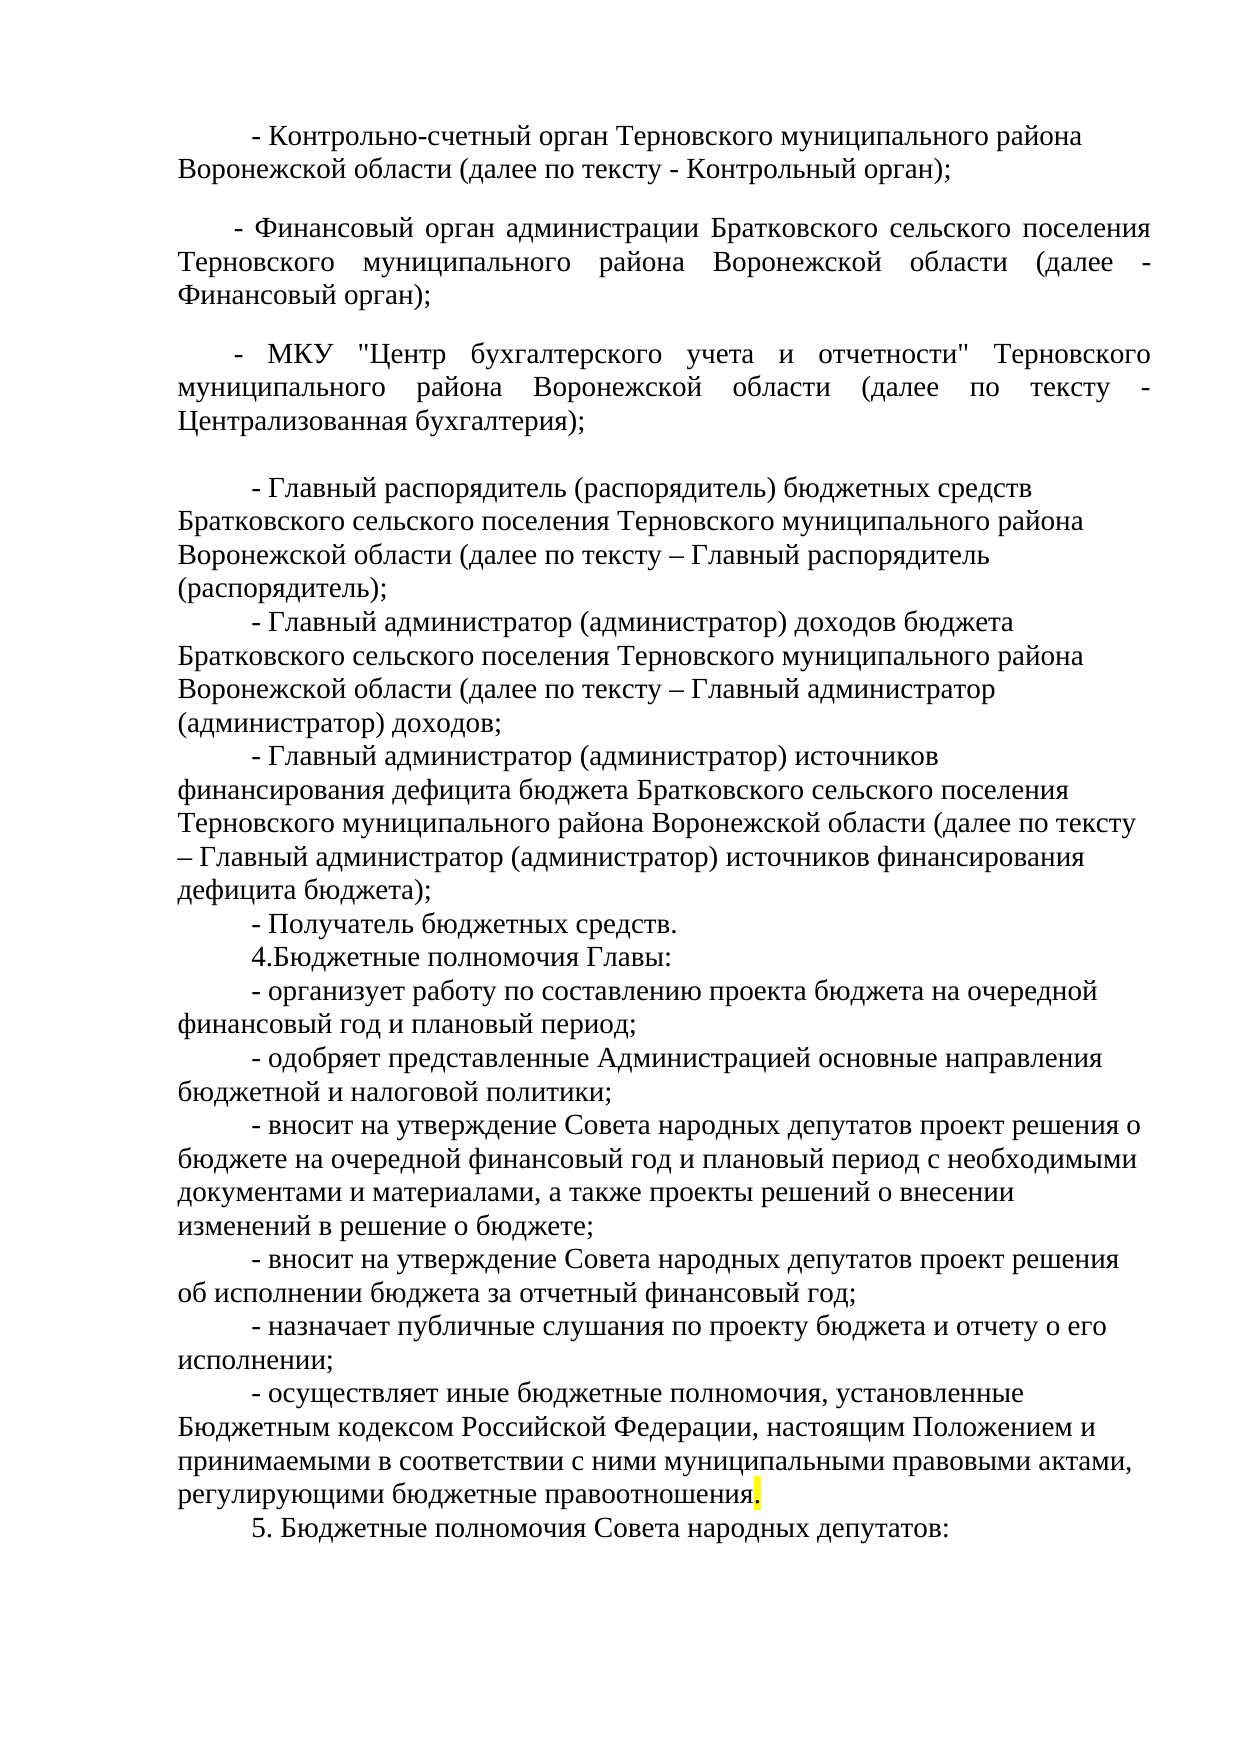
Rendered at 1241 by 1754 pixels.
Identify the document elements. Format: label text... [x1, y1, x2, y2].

text - Получатель бюджетных средств. [177, 906, 1152, 939]
text - Главный администратор (администратор) доходов бюджета Братковского сельского поселения Терновского муниципального района Воронежской области (далее по тексту – Главный администратор (администратор) доходов; [177, 604, 1152, 738]
text - Главный распорядитель (распорядитель) бюджетных средств Братковского сельского поселения Терновского муниципального района Воронежской области (далее по тексту – Главный распорядитель (распорядитель); [177, 470, 1152, 604]
text - одобряет представленные Администрацией основные направления бюджетной и налоговой политики; [177, 1040, 1152, 1107]
text - Главный администратор (администратор) источников финансирования дефицита бюджета Братковского сельского поселения Терновского муниципального района Воронежской области (далее по тексту – Главный администратор (администратор) источников финансирования дефицита бюджета); [177, 738, 1152, 906]
text - организует работу по составлению проекта бюджета на очередной финансовый год и плановый период; [177, 973, 1152, 1040]
text - Контрольно-счетный орган Терновского муниципального района Воронежской области (далее по тексту - Контрольный орган); [177, 118, 1152, 185]
text - Финансовый орган администрации Братковского сельского поселения Терновского муниципального района Воронежской области (далее - Финансовый орган); [177, 210, 1152, 311]
text 5. Бюджетные полномочия Совета народных депутатов: [177, 1510, 1152, 1543]
text - назначает публичные слушания по проекту бюджета и отчету о его исполнении; [177, 1308, 1152, 1376]
text - вносит на утверждение Совета народных депутатов проект решения о бюджете на очередной финансовый год и плановый период с необходимыми документами и материалами, а также проекты решений о внесении изменений в решение о бюджете; [177, 1107, 1152, 1241]
text - МКУ "Центр бухгалтерского учета и отчетности" Терновского муниципального района Воронежской области (далее по тексту - Централизованная бухгалтерия); [177, 336, 1152, 436]
text 4.Бюджетные полномочия Главы: [177, 939, 1152, 973]
text - вносит на утверждение Совета народных депутатов проект решения об исполнении бюджета за отчетный финансовый год; [177, 1241, 1152, 1308]
